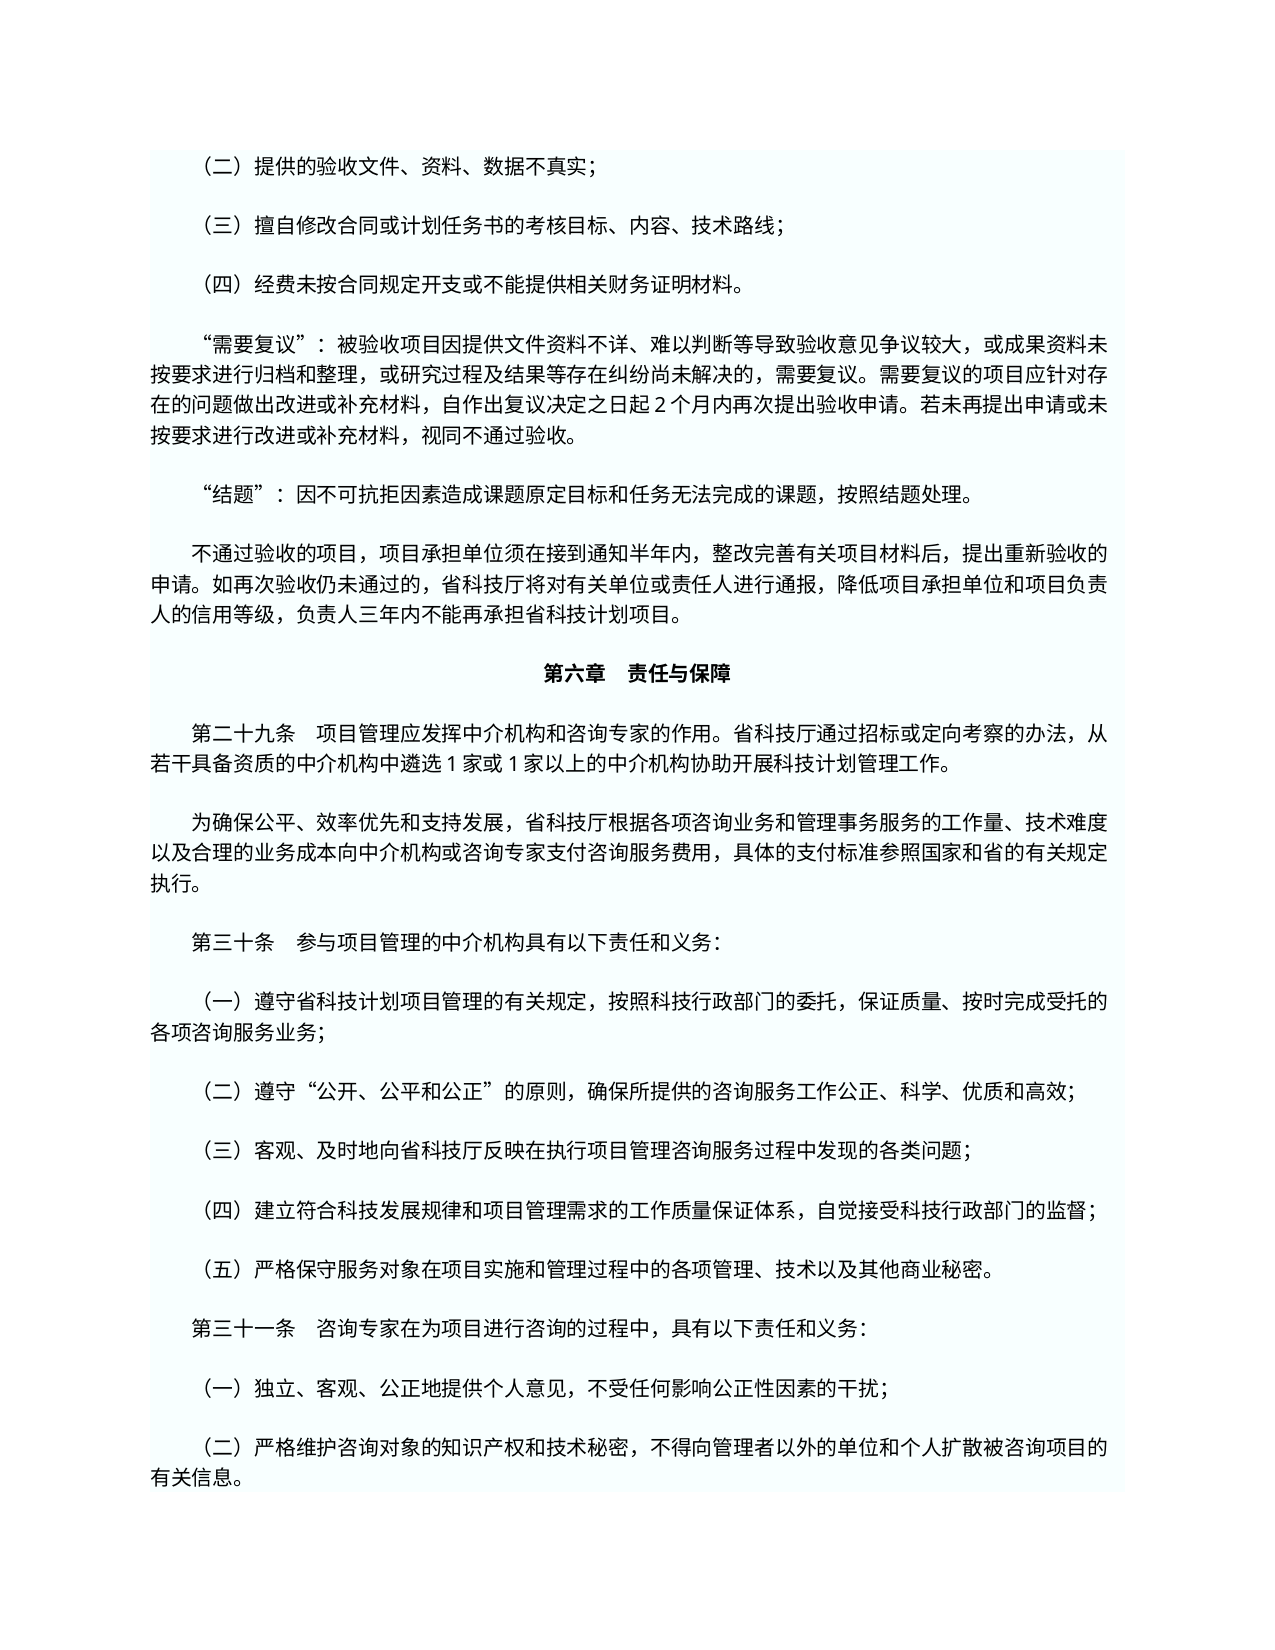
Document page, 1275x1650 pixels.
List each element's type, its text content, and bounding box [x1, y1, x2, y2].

text （一）遵守省科技计划项目管理的有关规定，按照科技行政部门的委托，保证质量、按时完成受托的各项咨询服务业务； [150, 986, 1125, 1046]
text （五）严格保守服务对象在项目实施和管理过程中的各项管理、技术以及其他商业秘密。 [150, 1253, 1125, 1283]
text （二）严格维护咨询对象的知识产权和技术秘密，不得向管理者以外的单位和个人扩散被咨询项目的有关信息。 [150, 1431, 1125, 1492]
text （四）经费未按合同规定开支或不能提供相关财务证明材料。 [150, 269, 1125, 299]
text 第三十一条 咨询专家在为项目进行咨询的过程中，具有以下责任和义务： [150, 1313, 1125, 1343]
text 不通过验收的项目，项目承担单位须在接到通知半年内，整改完善有关项目材料后，提出重新验收的申请。如再次验收仍未通过的，省科技厅将对有关单位或责任人进行通报，降低项目承担单位和项目负责人的信用等级，负责人三年内不能再承担省科技计划项目。 [150, 538, 1125, 628]
text 为确保公平、效率优先和支持发展，省科技厅根据各项咨询业务和管理事务服务的工作量、技术难度以及合理的业务成本向中介机构或咨询专家支付咨询服务费用，具体的支付标准参照国家和省的有关规定执行。 [150, 806, 1125, 897]
text （二）遵守“公开、公平和公正”的原则，确保所提供的咨询服务工作公正、科学、优质和高效； [150, 1075, 1125, 1105]
text 第三十条 参与项目管理的中介机构具有以下责任和义务： [150, 926, 1125, 956]
text （四）建立符合科技发展规律和项目管理需求的工作质量保证体系，自觉接受科技行政部门的监督； [150, 1194, 1125, 1224]
text （二）提供的验收文件、资料、数据不真实； [150, 150, 1125, 180]
text （三）擅自修改合同或计划任务书的考核目标、内容、技术路线； [150, 209, 1125, 239]
text “需要复议”：被验收项目因提供文件资料不详、难以判断等导致验收意见争议较大，或成果资料未按要求进行归档和整理，或研究过程及结果等存在纠纷尚未解决的，需要复议。需要复议的项目应针对存在的问题做出改进或补充材料，自作出复议决定之日起2个月内再次提出验收申请。若未再提出申请或未按要求进行改进或补充材料，视同不通过验收。 [150, 328, 1125, 449]
text 第二十九条 项目管理应发挥中介机构和咨询专家的作用。省科技厅通过招标或定向考察的办法，从若干具备资质的中介机构中遴选1家或1家以上的中介机构协助开展科技计划管理工作。 [150, 717, 1125, 777]
text （一）独立、客观、公正地提供个人意见，不受任何影响公正性因素的干扰； [150, 1372, 1125, 1402]
text 第六章 责任与保障 [150, 657, 1125, 688]
text （三）客观、及时地向省科技厅反映在执行项目管理咨询服务过程中发现的各类问题； [150, 1134, 1125, 1165]
text “结题”：因不可抗拒因素造成课题原定目标和任务无法完成的课题，按照结题处理。 [150, 478, 1125, 508]
